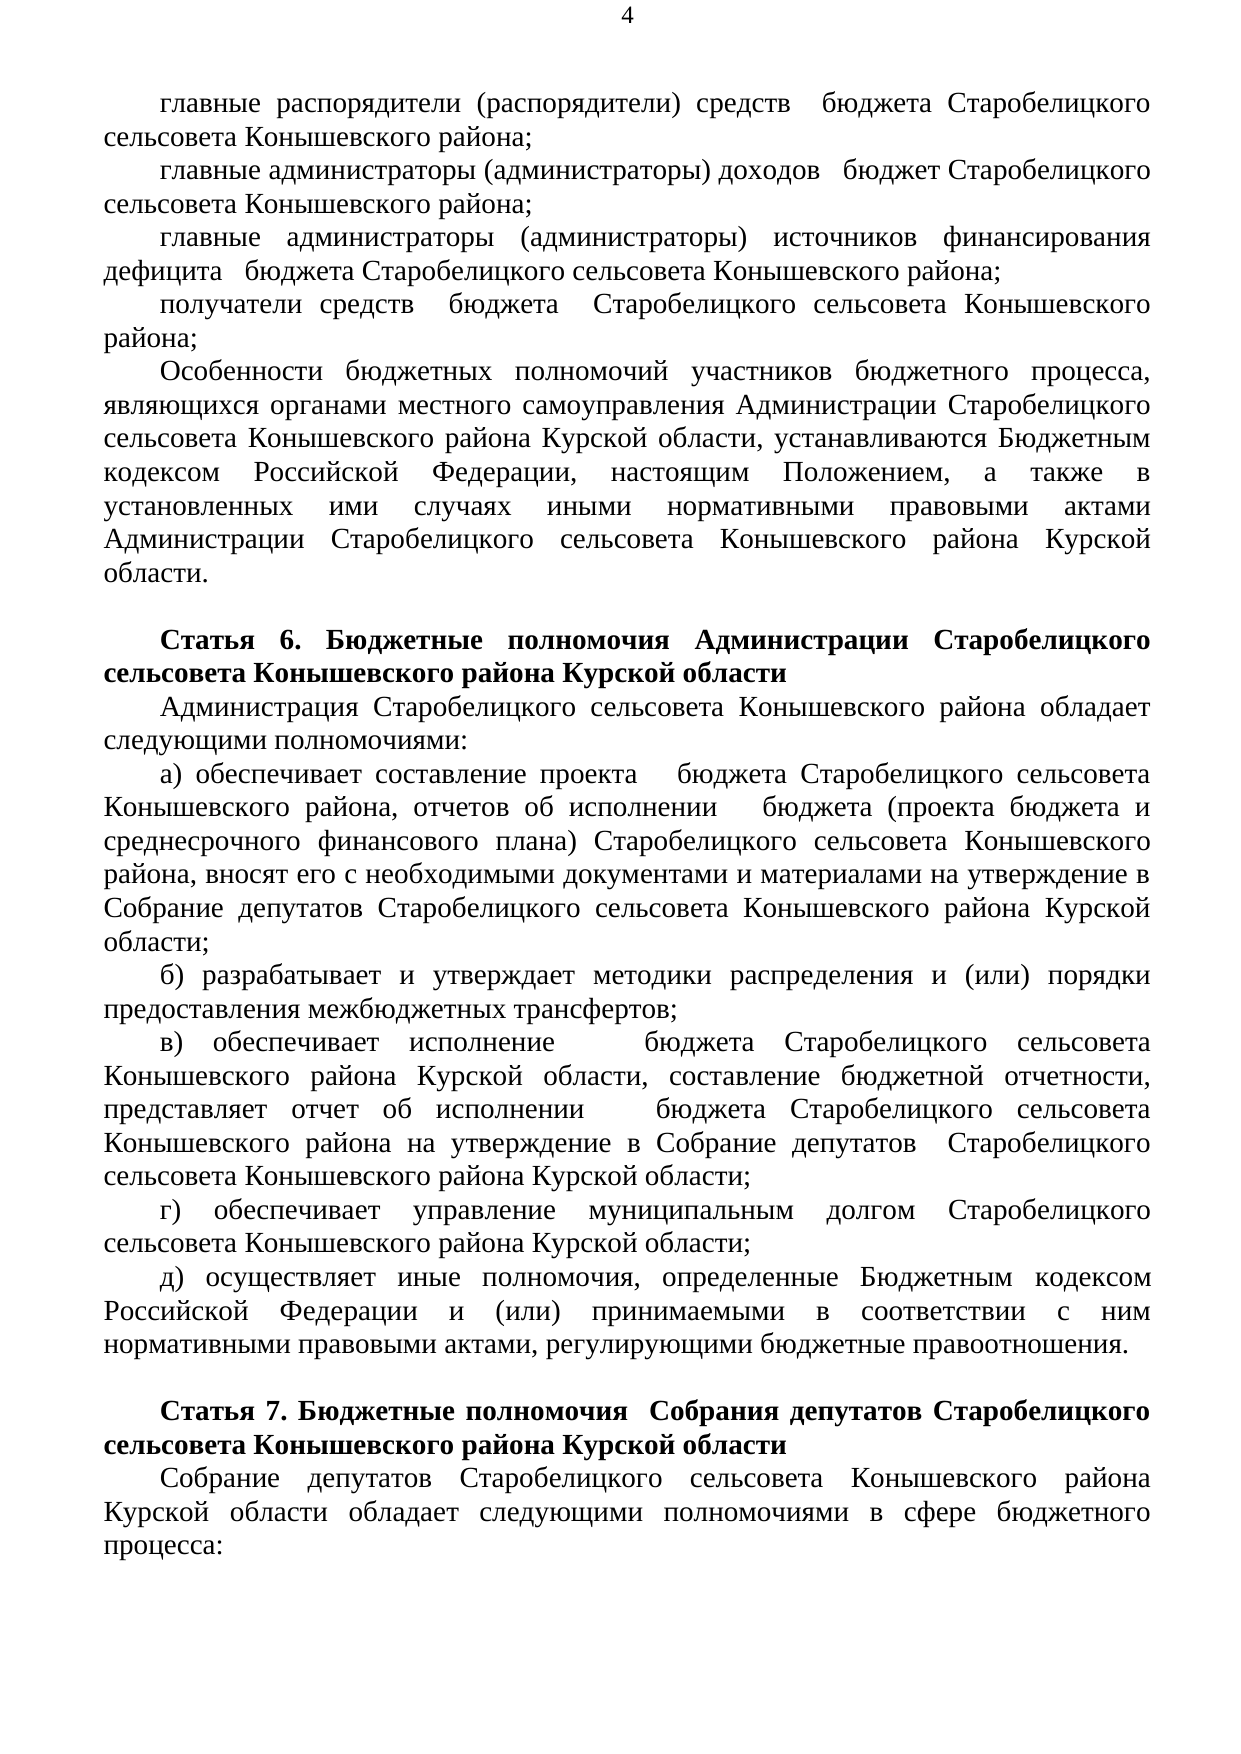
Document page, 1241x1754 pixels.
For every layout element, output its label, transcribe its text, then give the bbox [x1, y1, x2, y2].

text главные администраторы (администраторы) доходов бюджет Старобелицкого сельсовета Конышевского района; [103, 152, 1152, 219]
text д) осуществляет иные полномочия, определенные Бюджетным кодексом Российской Федерации и (или) принимаемыми в соответствии с ним нормативными правовыми актами, регулирующими бюджетные правоотношения. [103, 1259, 1152, 1360]
text б) разрабатывает и утверждает методики распределения и (или) порядки предоставления межбюджетных трансфертов; [103, 957, 1152, 1024]
text в) обеспечивает исполнение бюджета Старобелицкого сельсовета Конышевского района Курской области, составление бюджетной отчетности, представляет отчет об исполнении бюджета Старобелицкого сельсовета Конышевского района на утверждение в Собрание депутатов Старобелицкого сельсовета Конышевского района Курской области; [103, 1024, 1152, 1192]
text Особенности бюджетных полномочий участников бюджетного процесса, являющихся органами местного самоуправления Администрации Старобелицкого сельсовета Конышевского района Курской области, устанавливаются Бюджетным кодексом Российской Федерации, настоящим Положением, а также в установленных ими случаях иными нормативными правовыми актами Администрации Старобелицкого сельсовета Конышевского района Курской области. [103, 353, 1152, 588]
text главные распорядители (распорядители) средств бюджета Старобелицкого сельсовета Конышевского района; [103, 85, 1152, 152]
text Администрация Старобелицкого сельсовета Конышевского района обладает следующими полномочиями: [103, 689, 1152, 756]
text Статья 7. Бюджетные полномочия Собрания депутатов Старобелицкого сельсовета Конышевского района Курской области [103, 1393, 1152, 1460]
text а) обеспечивает составление проекта бюджета Старобелицкого сельсовета Конышевского района, отчетов об исполнении бюджета (проекта бюджета и среднесрочного финансового плана) Старобелицкого сельсовета Конышевского района, вносят его с необходимыми документами и материалами на утверждение в Собрание депутатов Старобелицкого сельсовета Конышевского района Курской области; [103, 756, 1152, 957]
text главные администраторы (администраторы) источников финансирования дефицита бюджета Старобелицкого сельсовета Конышевского района; [103, 219, 1152, 286]
text г) обеспечивает управление муниципальным долгом Старобелицкого сельсовета Конышевского района Курской области; [103, 1192, 1152, 1259]
text Статья 6. Бюджетные полномочия Администрации Старобелицкого сельсовета Конышевского района Курской области [103, 622, 1152, 689]
text получатели средств бюджета Старобелицкого сельсовета Конышевского района; [103, 286, 1152, 353]
text Собрание депутатов Старобелицкого сельсовета Конышевского района Курской области обладает следующими полномочиями в сфере бюджетного процесса: [103, 1460, 1152, 1561]
